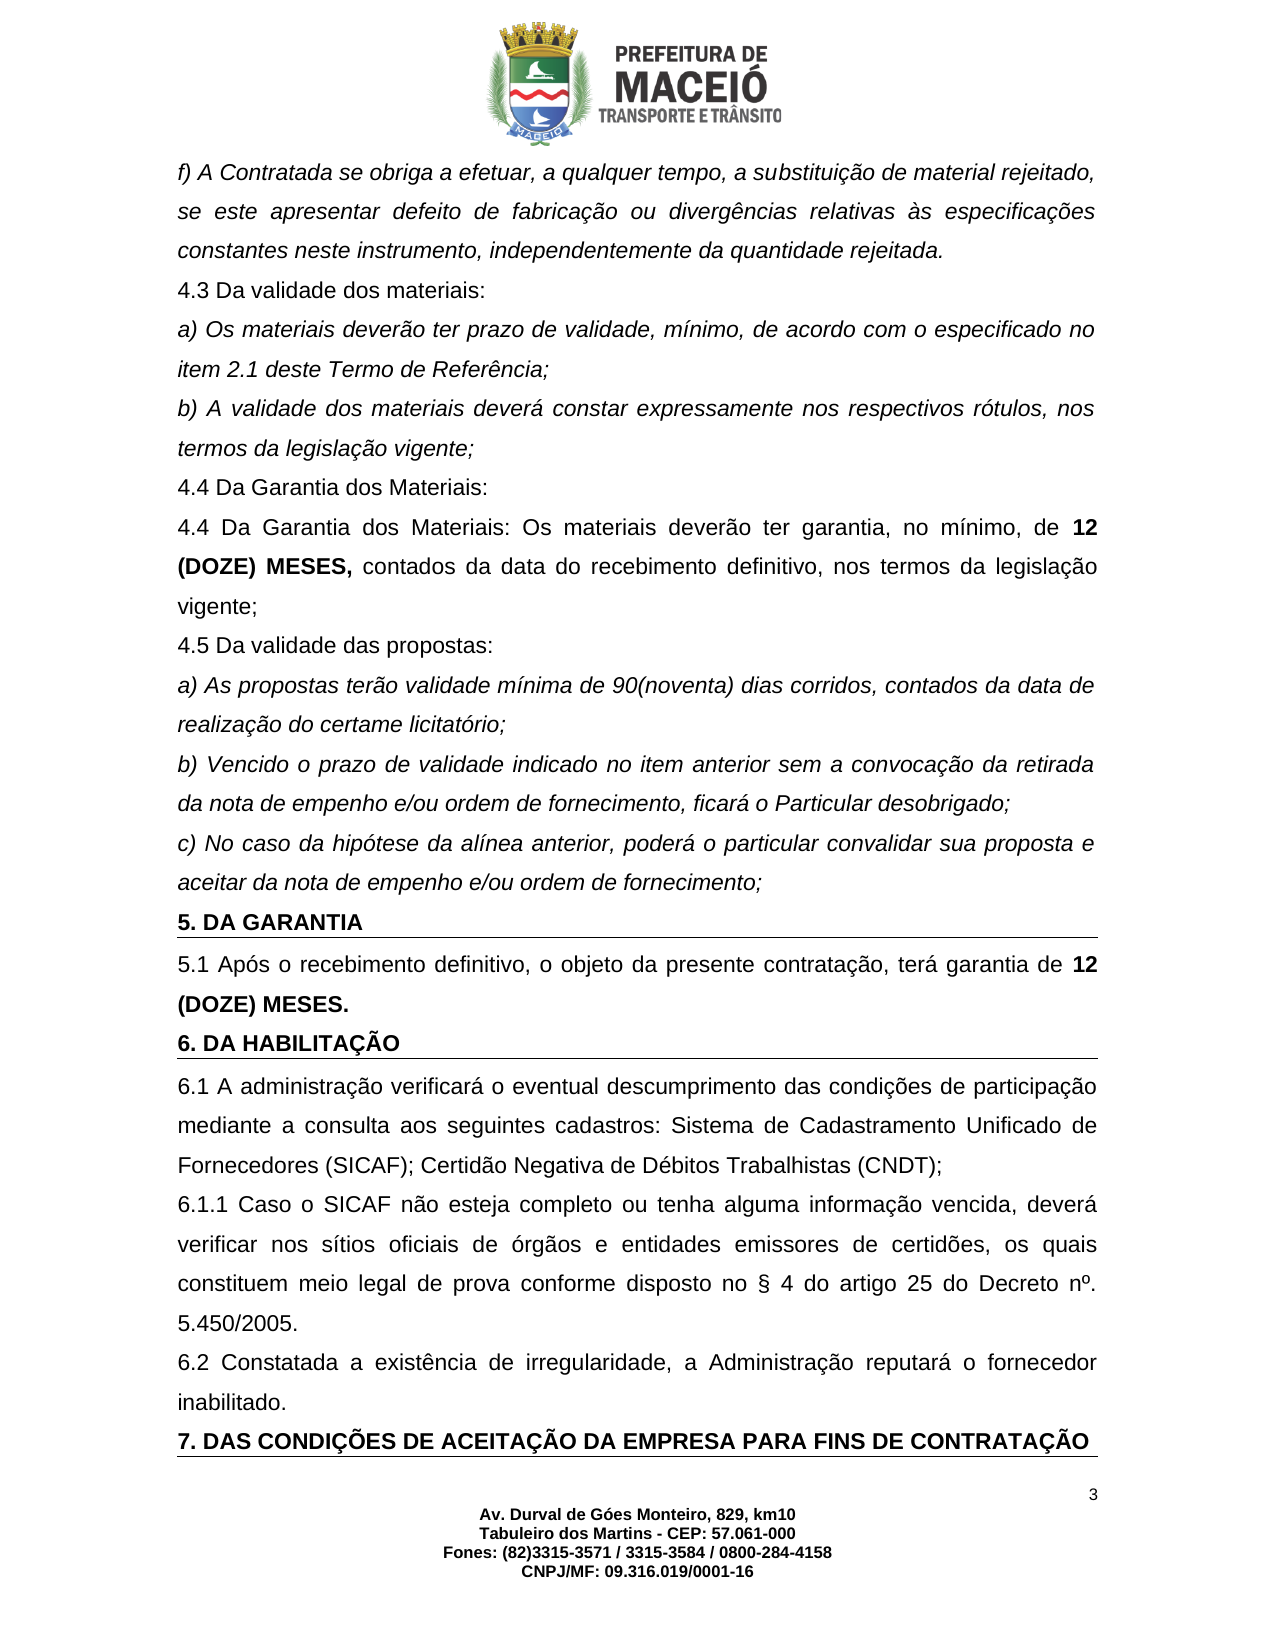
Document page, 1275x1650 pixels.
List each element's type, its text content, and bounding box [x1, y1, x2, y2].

text 5.1 Após o recebimento definitivo, o objeto da presente contratação, terá garantia de 12 (DOZE) MESES. [177, 951, 1098, 1017]
text f) A Contratada se obriga a efetuar, a qualquer tempo, a substituição de material rejeitado, se este apresentar defeito de fabricação ou divergências relativas às especificações constantes neste instrumento, independentemente da quantidade rejeitada. [177, 158, 1098, 264]
text 4.4 Da Garantia dos Materiais: [177, 474, 1098, 501]
text b) Vencido o prazo de validade indicado no item anterior sem a convocação da retirada da nota de empenho e/ou ordem de fornecimento, ficará o Particular desobrigado; [177, 751, 1098, 816]
text c) No caso da hipótese da alínea anterior, poderá o particular convalidar sua proposta e aceitar da nota de empenho e/ou ordem de fornecimento; [177, 829, 1098, 895]
text 7. DAS CONDIÇÕES DE ACEITAÇÃO DA EMPRESA PARA FINS DE CONTRATAÇÃO [177, 1428, 1098, 1456]
text 4.5 Da validade das propostas: [177, 632, 1098, 658]
text a) As propostas terão validade mínima de 90(noventa) dias corridos, contados da data de realização do certame licitatório; [177, 672, 1098, 737]
text 4.3 Da validade dos materiais: [177, 277, 1098, 303]
text b) A validade dos materiais deverá constar expressamente nos respectivos rótulos, nos termos da legislação vigente; [177, 395, 1098, 461]
text 6.2 Constatada a existência de irregularidade, a Administração reputará o fornecedor inabilitado. [177, 1349, 1098, 1415]
text a) Os materiais deverão ter prazo de validade, mínimo, de acordo com o especificado no item 2.1 deste Termo de Referência; [177, 316, 1098, 382]
picture [485, 22, 782, 146]
text 6. DA HABILITAÇÃO [177, 1030, 1098, 1058]
text 6.1.1 Caso o SICAF não esteja completo ou tenha alguma informação vencida, deverá verificar nos sítios oficiais de órgãos e entidades emissores de certidões, os quais constituem meio legal de prova conforme disposto no § 4 do artigo 25 do Decreto nº. 5.450/2005. [177, 1191, 1098, 1336]
text 4.4 Da Garantia dos Materiais: Os materiais deverão ter garantia, no mínimo, de 12 (DOZE) MESES, contados da data do recebimento definitivo, nos termos da legislação vigente; [177, 514, 1098, 619]
text 5. DA GARANTIA [177, 908, 1098, 937]
text 6.1 A administração verificará o eventual descumprimento das condições de participação mediante a consulta aos seguintes cadastros: Sistema de Cadastramento Unificado de Fornecedores (SICAF); Certidão Negativa de Débitos Trabalhistas (CNDT); [177, 1073, 1098, 1178]
